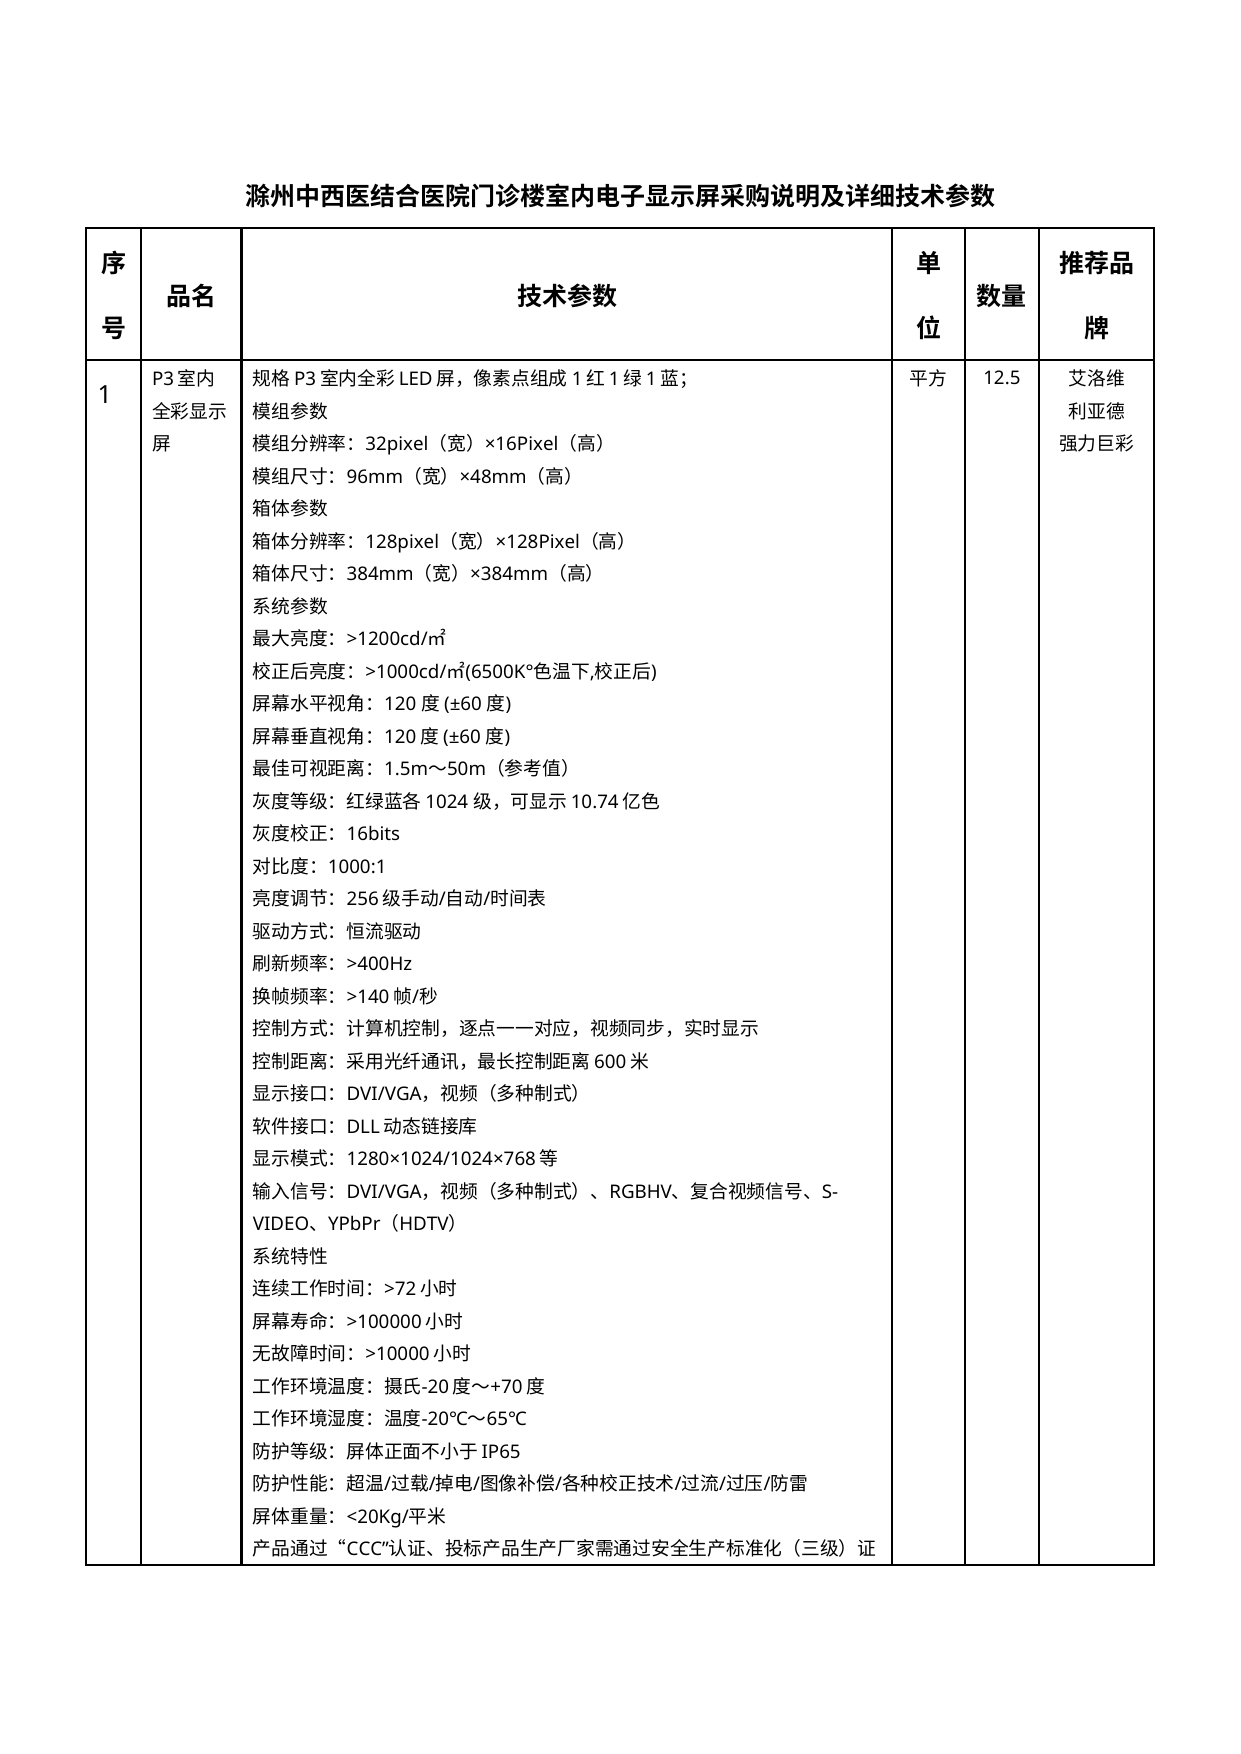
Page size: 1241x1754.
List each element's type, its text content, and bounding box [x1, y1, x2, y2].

table_header 推荐品牌 [1040, 229, 1153, 359]
table_cell 平方 [893, 361, 964, 1564]
table_cell P3室内全彩显示屏 [142, 361, 240, 1564]
table_header 数量 [966, 229, 1038, 359]
text 滁州中西医结合医院门诊楼室内电子显示屏采购说明及详细技术参数 [112, 162, 1128, 227]
table_header 序号 [87, 229, 140, 359]
table_header 单位 [893, 229, 964, 359]
table_cell 12.5 [966, 361, 1038, 1564]
table_cell 1 [87, 361, 140, 1564]
table_header 品名 [142, 229, 240, 359]
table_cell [243, 361, 891, 1564]
table_cell 艾洛维 利亚德 强力巨彩 [1040, 361, 1153, 1564]
table_header 技术参数 [243, 229, 891, 359]
